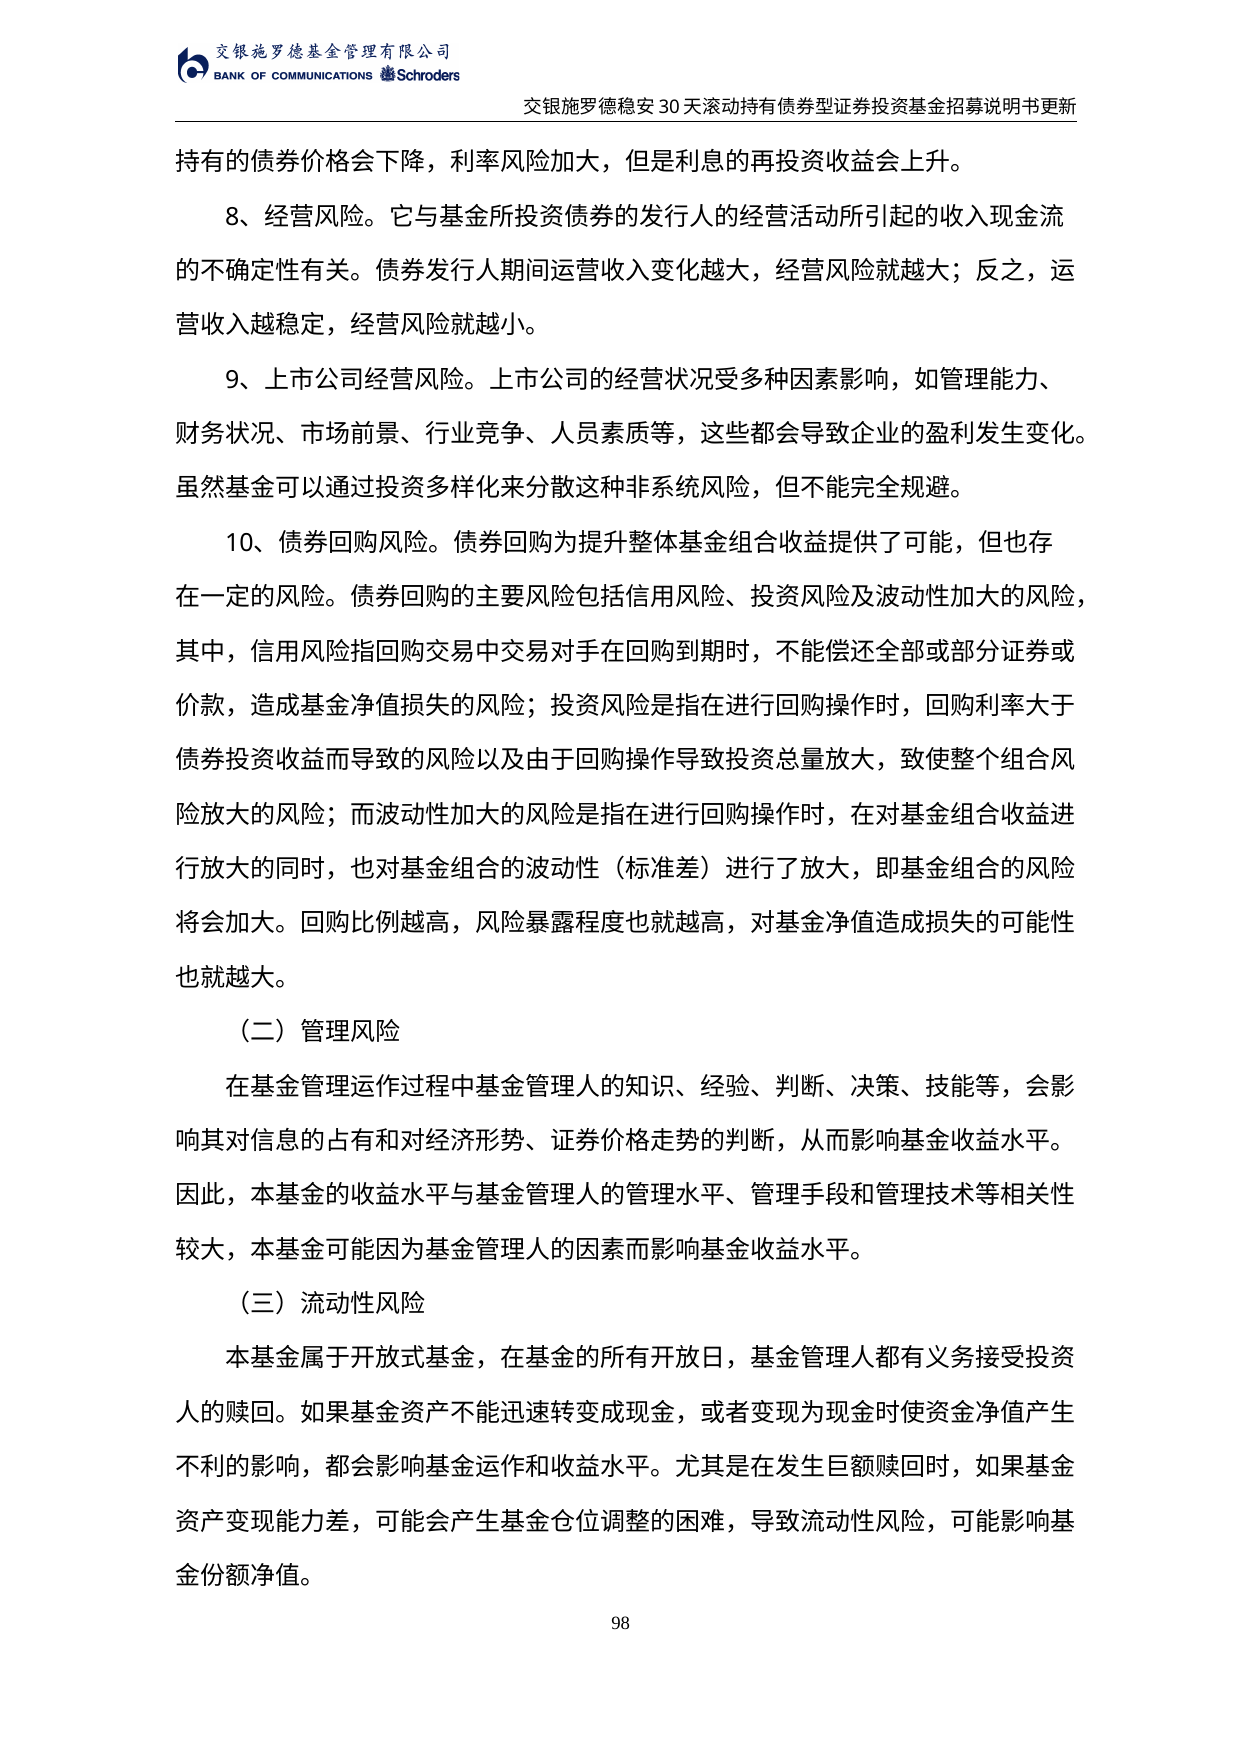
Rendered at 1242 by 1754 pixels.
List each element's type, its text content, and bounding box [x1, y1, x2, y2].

text 10、债券回购风险。债券回购为提升整体基金组合收益提供了可能，但也存在一定的风险。债券回购的主要风险包括信用风险、投资风险及波动性加大的风险，其中，信用风险指回购交易中交易对手在回购到期时，不能偿还全部或部分证券或价款，造成基金净值损失的风险；投资风险是指在进行回购操作时，回购利率大于债券投资收益而导致的风险以及由于回购操作导致投资总量放大，致使整个组合风险放大的风险；而波动性加大的风险是指在进行回购操作时，在对基金组合收益进行放大的同时，也对基金组合的波动性（标准差）进行了放大，即基金组合的风险将会加大。回购比例越高，风险暴露程度也就越高，对基金净值造成损失的可能性也就越大。 [175, 522, 1077, 993]
text 在基金管理运作过程中基金管理人的知识、经验、判断、决策、技能等，会影响其对信息的占有和对经济形势、证券价格走势的判断，从而影响基金收益水平。因此，本基金的收益水平与基金管理人的管理水平、管理手段和管理技术等相关性较大，本基金可能因为基金管理人的因素而影响基金收益水平。 [175, 1066, 1077, 1265]
picture [178, 43, 460, 83]
text 本基金属于开放式基金，在基金的所有开放日，基金管理人都有义务接受投资人的赎回。如果基金资产不能迅速转变成现金，或者变现为现金时使资金净值产生不利的影响，都会影响基金运作和收益水平。尤其是在发生巨额赎回时，如果基金资产变现能力差，可能会产生基金仓位调整的困难，导致流动性风险，可能影响基金份额净值。 [175, 1338, 1077, 1592]
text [175, 142, 1077, 178]
text 9、上市公司经营风险。上市公司的经营状况受多种因素影响，如管理能力、财务状况、市场前景、行业竞争、人员素质等，这些都会导致企业的盈利发生变化。虽然基金可以通过投资多样化来分散这种非系统风险，但不能完全规避。 [175, 359, 1077, 504]
text （三）流动性风险 [175, 1283, 1077, 1320]
text 8、经营风险。它与基金所投资债券的发行人的经营活动所引起的收入现金流的不确定性有关。债券发行人期间运营收入变化越大，经营风险就越大；反之，运营收入越稳定，经营风险就越小。 [175, 196, 1077, 341]
text （二）管理风险 [175, 1012, 1077, 1048]
